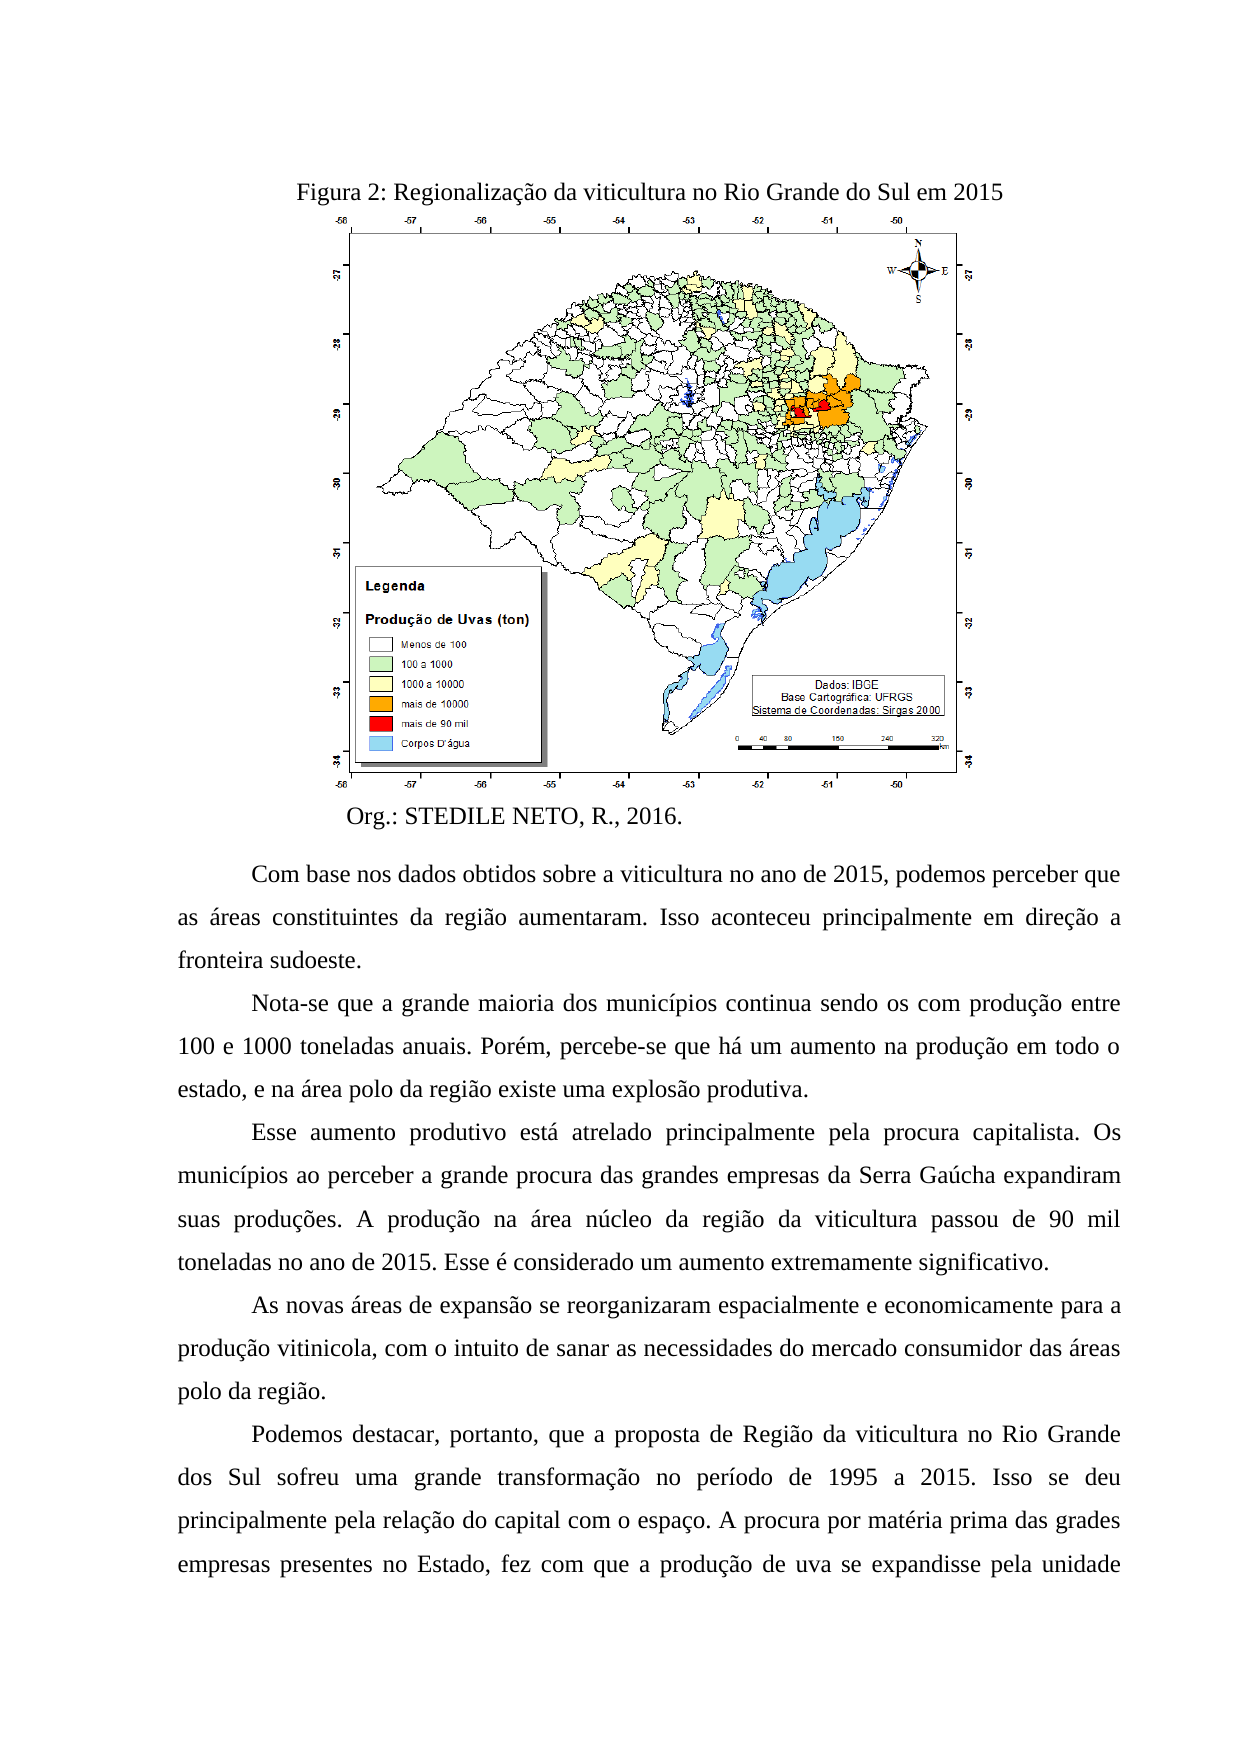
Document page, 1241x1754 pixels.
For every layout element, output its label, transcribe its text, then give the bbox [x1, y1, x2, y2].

text Nota-se que a grande maioria dos municípios continua sendo os com produção entre 100 e 1000 toneladas anuais. Porém, percebe-se que há um aumento na produção em todo o estado, e na área polo da região existe uma explosão produtiva. [177, 988, 1122, 1103]
text Org.: STEDILE NETO, R., 2016. [177, 801, 1122, 830]
text Figura 2: Regionalização da viticultura no Rio Grande do Sul em 2015 [177, 177, 1122, 206]
text Com base nos dados obtidos sobre a viticultura no ano de 2015, podemos perceber que as áreas constituintes da região aumentaram. Isso aconteceu principalmente em direção a fronteira sudoeste. [177, 859, 1122, 974]
picture [323, 206, 977, 802]
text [177, 1419, 1122, 1577]
text As novas áreas de expansão se reorganizaram espacialmente e economicamente para a produção vitinicola, com o intuito de sanar as necessidades do mercado consumidor das áreas polo da região. [177, 1290, 1122, 1405]
text Esse aumento produtivo está atrelado principalmente pela procura capitalista. Os municípios ao perceber a grande procura das grandes empresas da Serra Gaúcha expandiram suas produções. A produção na área núcleo da região da viticultura passou de 90 mil toneladas no ano de 2015. Esse é considerado um aumento extremamente significativo. [177, 1117, 1122, 1276]
